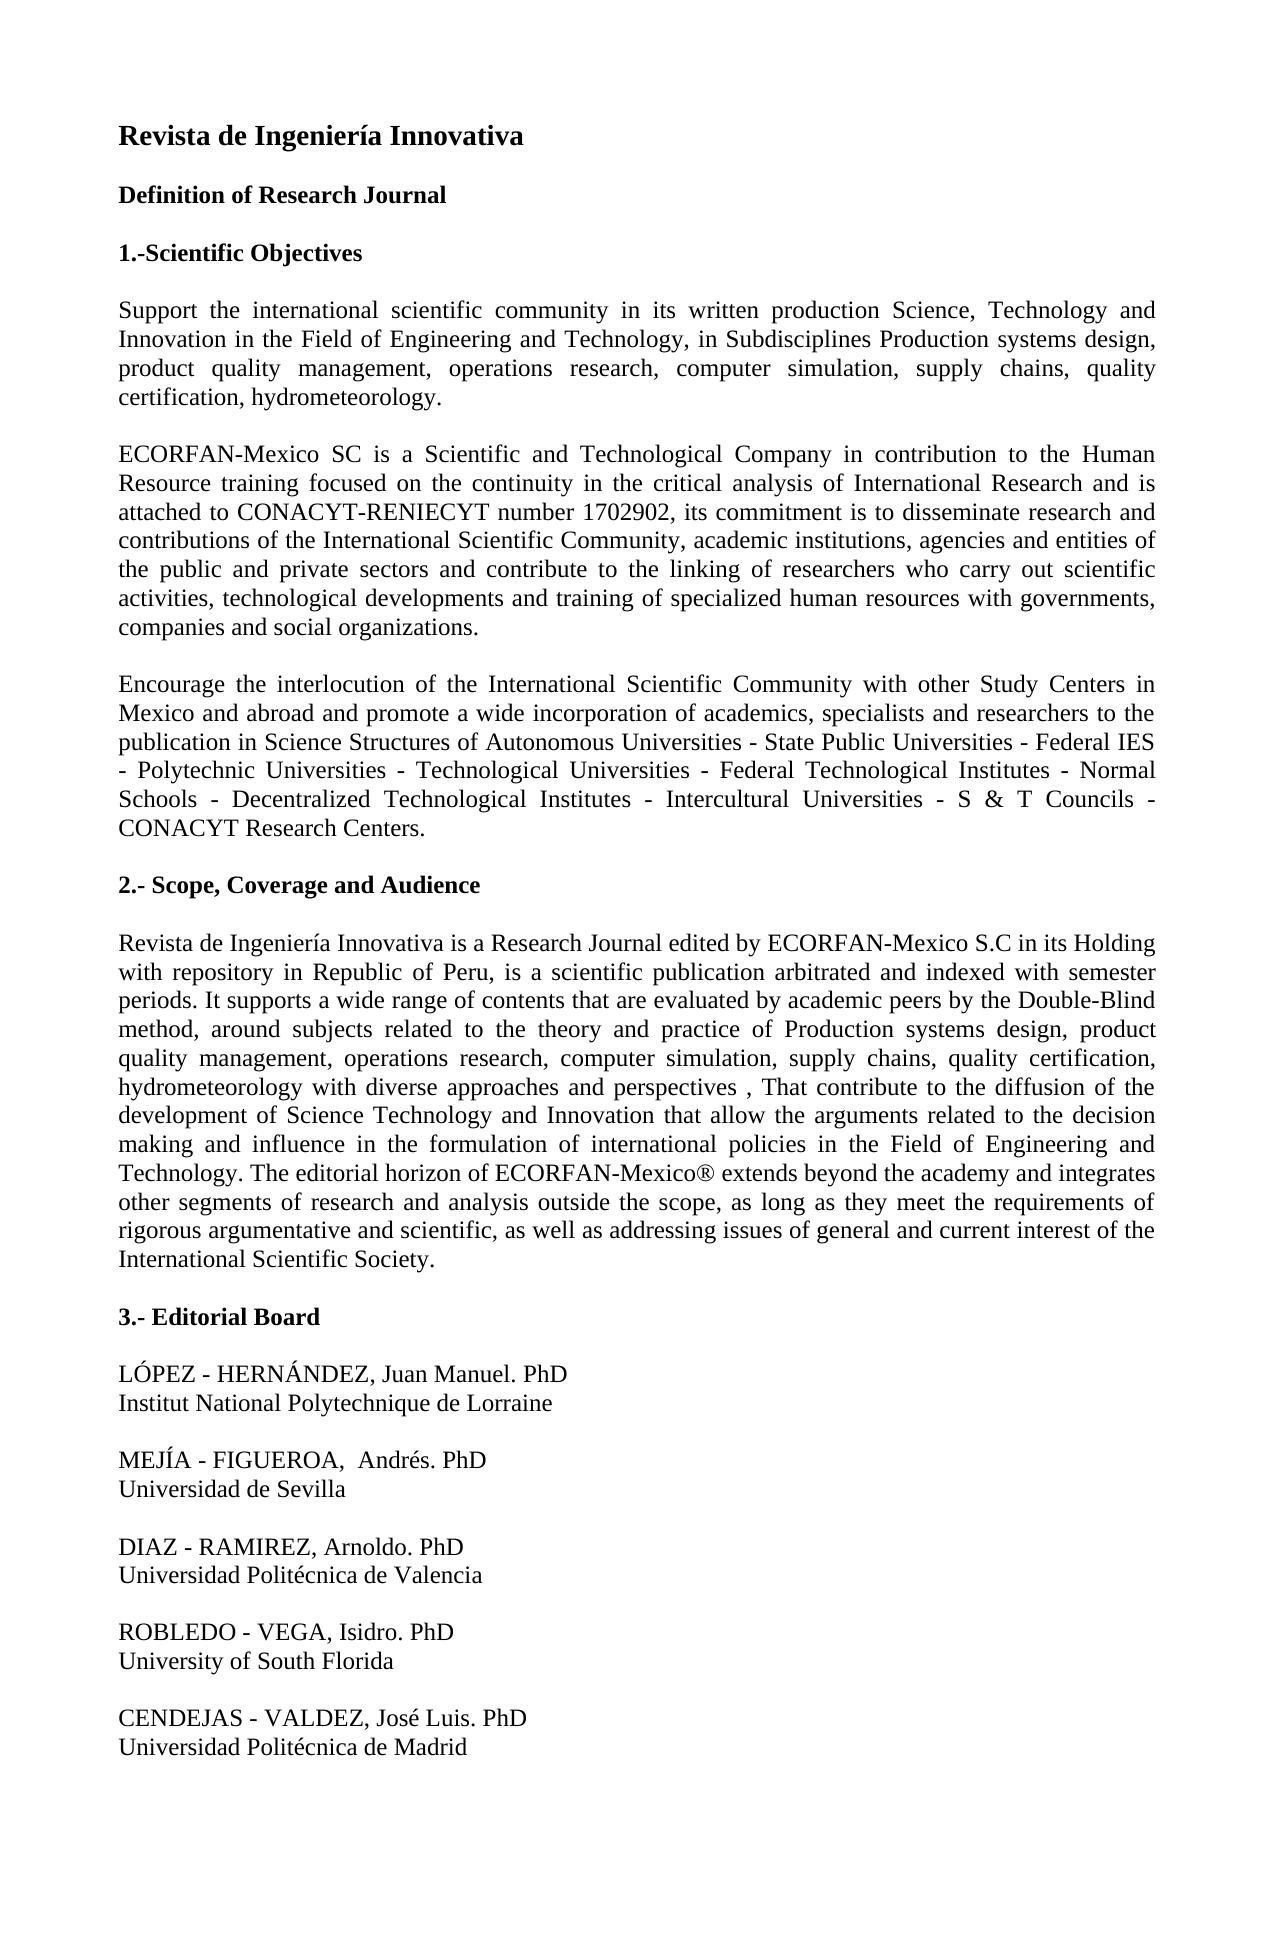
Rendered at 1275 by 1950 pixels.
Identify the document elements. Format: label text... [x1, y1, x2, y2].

text MEJÍA - FIGUEROA, Andrés. PhD [118, 1445, 1157, 1474]
text Revista de Ingeniería Innovativa is a Research Journal edited by ECORFAN-Mexico S.C in its Holding with repository in Republic of Peru, is a scientific publication arbitrated and indexed with semester periods. It supports a wide range of contents that are evaluated by academic peers by the Double-Blind method, around subjects related to the theory and practice of Production systems design, product quality management, operations research, computer simulation, supply chains, quality certification, hydrometeorology with diverse approaches and perspectives , That contribute to the diffusion of the development of Science Technology and Innovation that allow the arguments related to the decision making and influence in the formulation of international policies in the Field of Engineering and Technology. The editorial horizon of ECORFAN-Mexico® extends beyond the academy and integrates other segments of research and analysis outside the scope, as long as they meet the requirements of rigorous argumentative and scientific, as well as addressing issues of general and current interest of the International Scientific Society. [118, 928, 1157, 1273]
text CENDEJAS - VALDEZ, José Luis. PhD [118, 1703, 1157, 1732]
text University of South Florida [118, 1646, 1157, 1675]
text DIAZ - RAMIREZ, Arnoldo. PhD [118, 1532, 1157, 1560]
text Institut National Polytechnique de Lorraine [118, 1388, 1157, 1417]
text 1.-Scientific Objectives [118, 238, 1157, 267]
text Encourage the interlocution of the International Scientific Community with other Study Centers in Mexico and abroad and promote a wide incorporation of academics, specialists and researchers to the publication in Science Structures of Autonomous Universities - State Public Universities - Federal IES - Polytechnic Universities - Technological Universities - Federal Technological Institutes - Normal Schools - Decentralized Technological Institutes - Intercultural Universities - S & T Councils - CONACYT Research Centers. [118, 669, 1157, 842]
text Support the international scientific community in its written production Science, Technology and Innovation in the Field of Engineering and Technology, in Subdisciplines Production systems design, product quality management, operations research, computer simulation, supply chains, quality certification, hydrometeorology. [118, 267, 1157, 410]
text 3.- Editorial Board [118, 1302, 1157, 1330]
text ECORFAN-Mexico SC is a Scientific and Technological Company in contribution to the Human Resource training focused on the continuity in the critical analysis of International Research and is attached to CONACYT-RENIECYT number 1702902, its commitment is to disseminate research and contributions of the International Scientific Community, academic institutions, agencies and entities of the public and private sectors and contribute to the linking of researchers who carry out scientific activities, technological developments and training of specialized human resources with governments, companies and social organizations. [118, 439, 1157, 640]
text Universidad Politécnica de Madrid [118, 1732, 1157, 1761]
text 2.- Scope, Coverage and Audience [118, 870, 1157, 899]
text ROBLEDO - VEGA, Isidro. PhD [118, 1617, 1157, 1646]
text LÓPEZ - HERNÁNDEZ, Juan Manuel. PhD [118, 1359, 1157, 1388]
text Universidad Politécnica de Valencia [118, 1560, 1157, 1589]
text Revista de Ingeniería Innovativa [118, 118, 1157, 152]
text Definition of Research Journal [118, 180, 1157, 209]
text Universidad de Sevilla [118, 1474, 1157, 1503]
